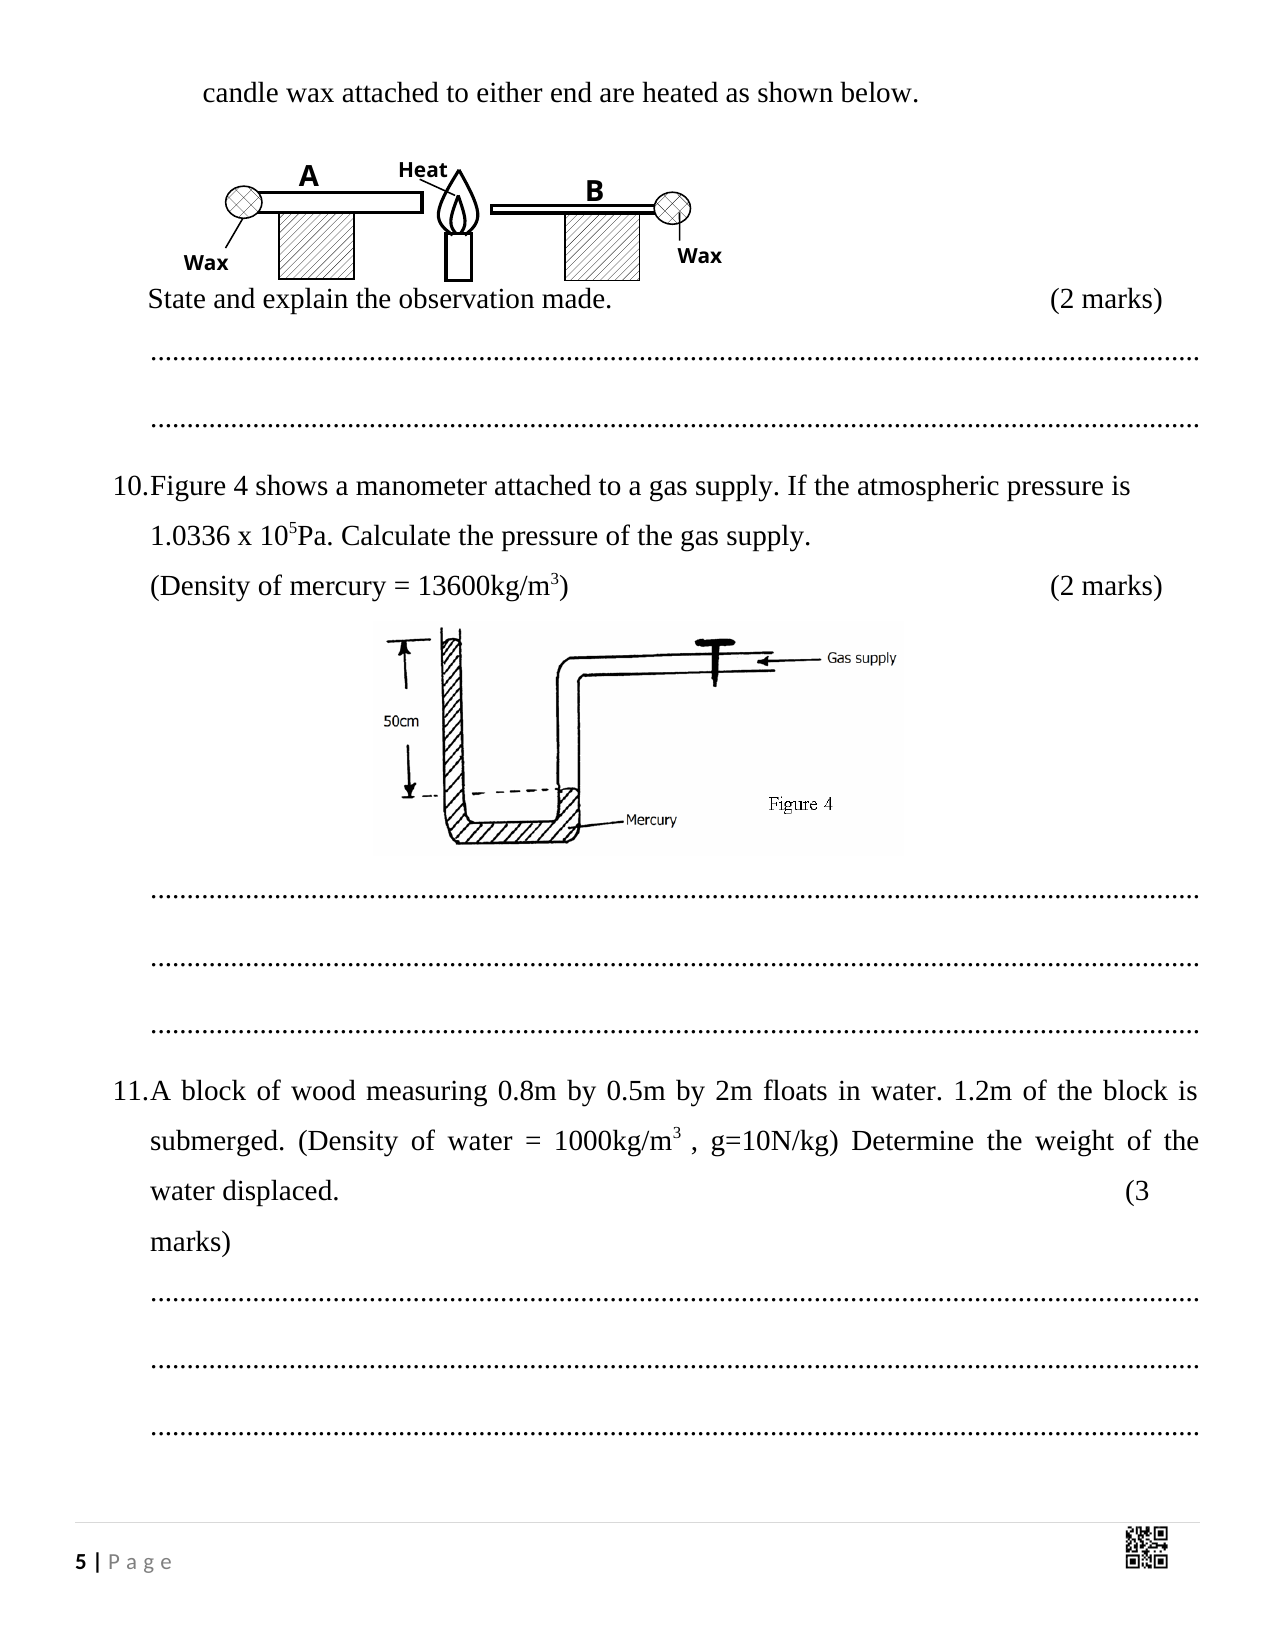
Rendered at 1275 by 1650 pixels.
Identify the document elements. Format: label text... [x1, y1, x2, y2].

list A block of wood measuring 0.8m by 0.5m by 2m floats in water. 1.2m of the block is submerged. (Density of water = 1000kg/m3 , g=10N/kg) Determine the weight of the water displaced. (3 marks) [112, 1073, 1200, 1257]
list ................................................................................................................................................................................................................................................................................................ [150, 1274, 1200, 1375]
text candle wax attached to either end are heated as shown below. [202, 75, 1200, 108]
text ................................................................................................................................................ [150, 1006, 1200, 1039]
picture [1126, 1526, 1168, 1569]
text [150, 333, 1200, 434]
text State and explain the observation made. (2 marks) [147, 281, 1200, 314]
list Figure 4 shows a manometer attached to a gas supply. If the atmospheric pressure is 1.0336 x 105Pa. Calculate the pressure of the gas supply. [112, 468, 1200, 552]
text ................................................................................................................................................ [150, 1408, 1200, 1442]
picture [370, 618, 905, 858]
text (Density of mercury = 13600kg/m3) (2 marks) [150, 568, 1200, 602]
